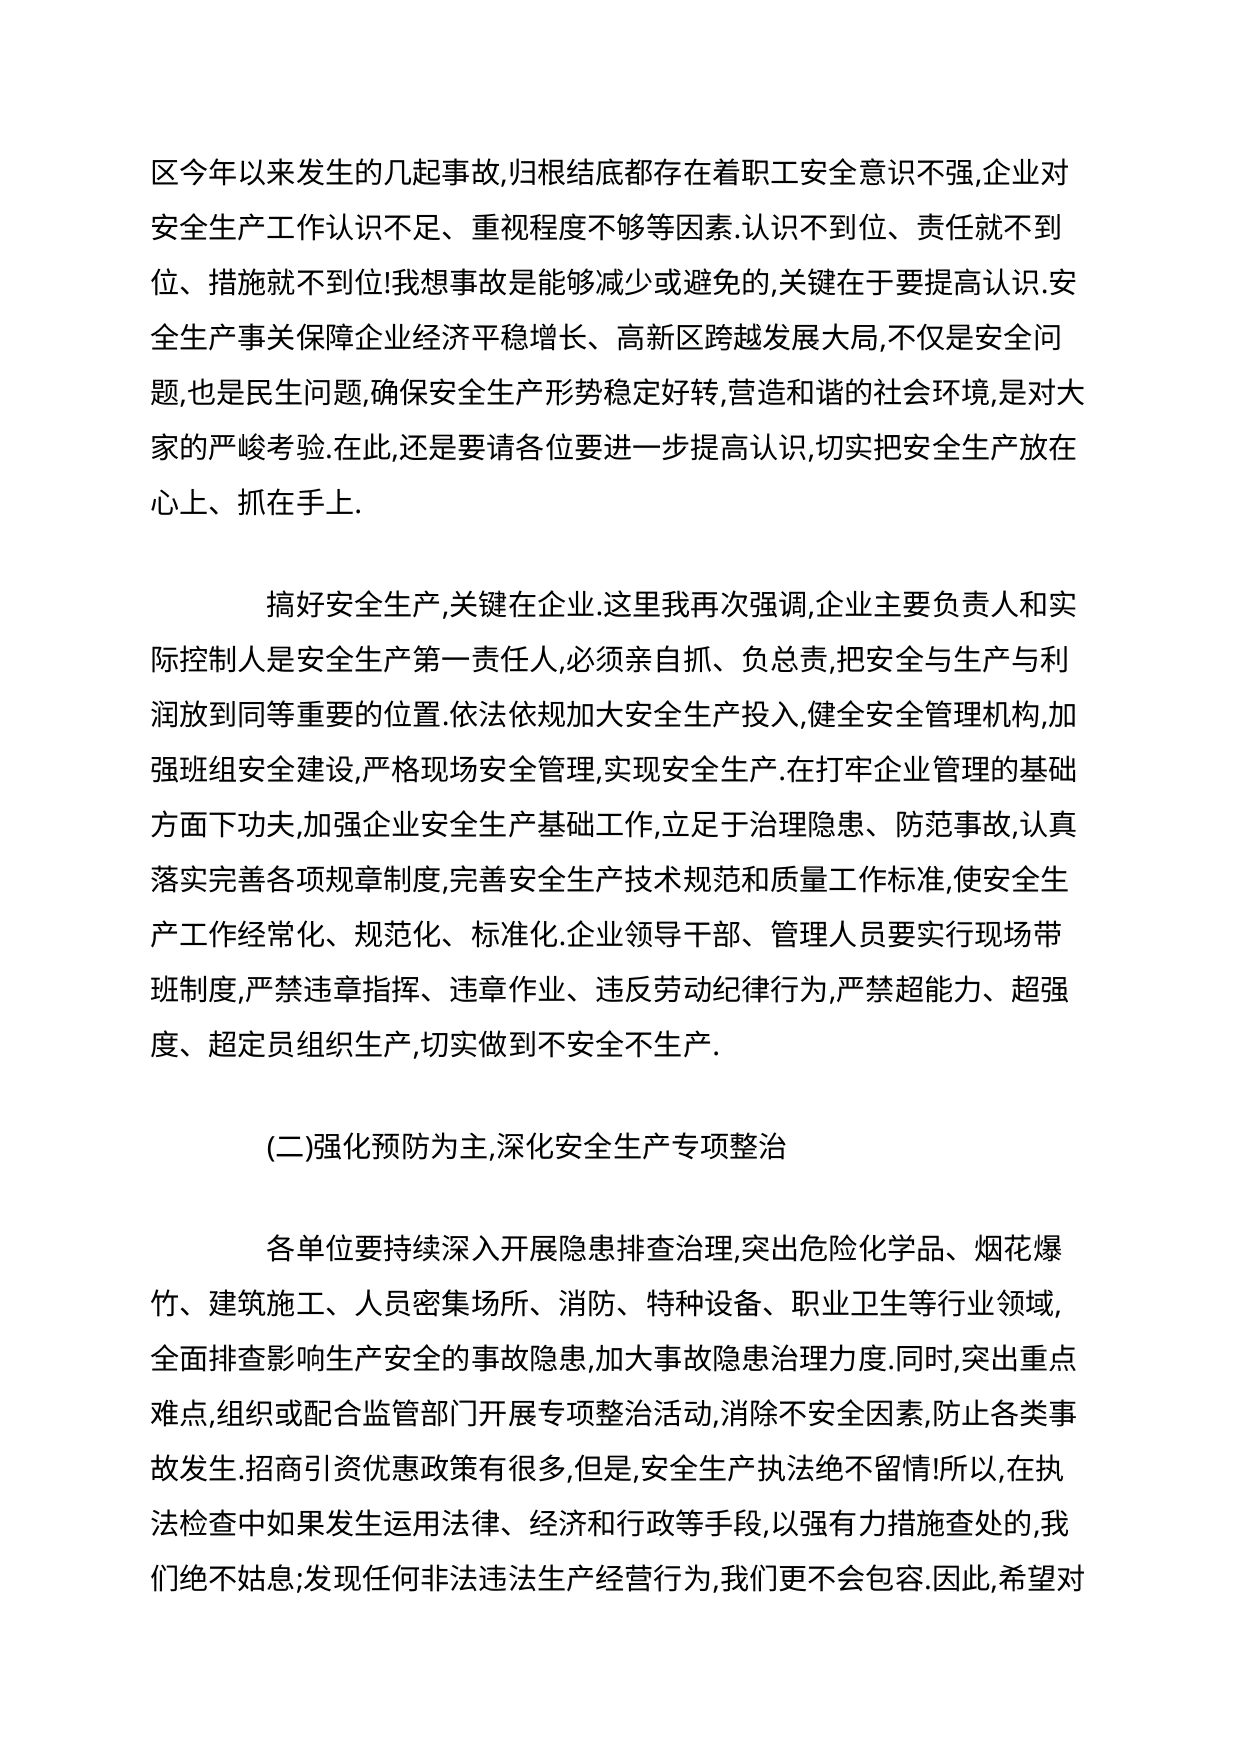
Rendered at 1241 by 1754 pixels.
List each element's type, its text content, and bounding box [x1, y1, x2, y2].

text (二)强化预防为主,深化安全生产专项整治 [150, 1124, 1090, 1166]
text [150, 150, 1090, 522]
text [150, 1226, 1090, 1598]
text 搞好安全生产,关键在企业.这里我再次强调,企业主要负责人和实际控制人是安全生产第一责任人,必须亲自抓、负总责,把安全与生产与利润放到同等重要的位置.依法依规加大安全生产投入,健全安全管理机构,加强班组安全建设,严格现场安全管理,实现安全生产.在打牢企业管理的基础方面下功夫,加强企业安全生产基础工作,立足于治理隐患、防范事故,认真落实完善各项规章制度,完善安全生产技术规范和质量工作标准,使安全生产工作经常化、规范化、标准化.企业领导干部、管理人员要实行现场带班制度,严禁违章指挥、违章作业、违反劳动纪律行为,严禁超能力、超强度、超定员组织生产,切实做到不安全不生产. [150, 582, 1090, 1064]
